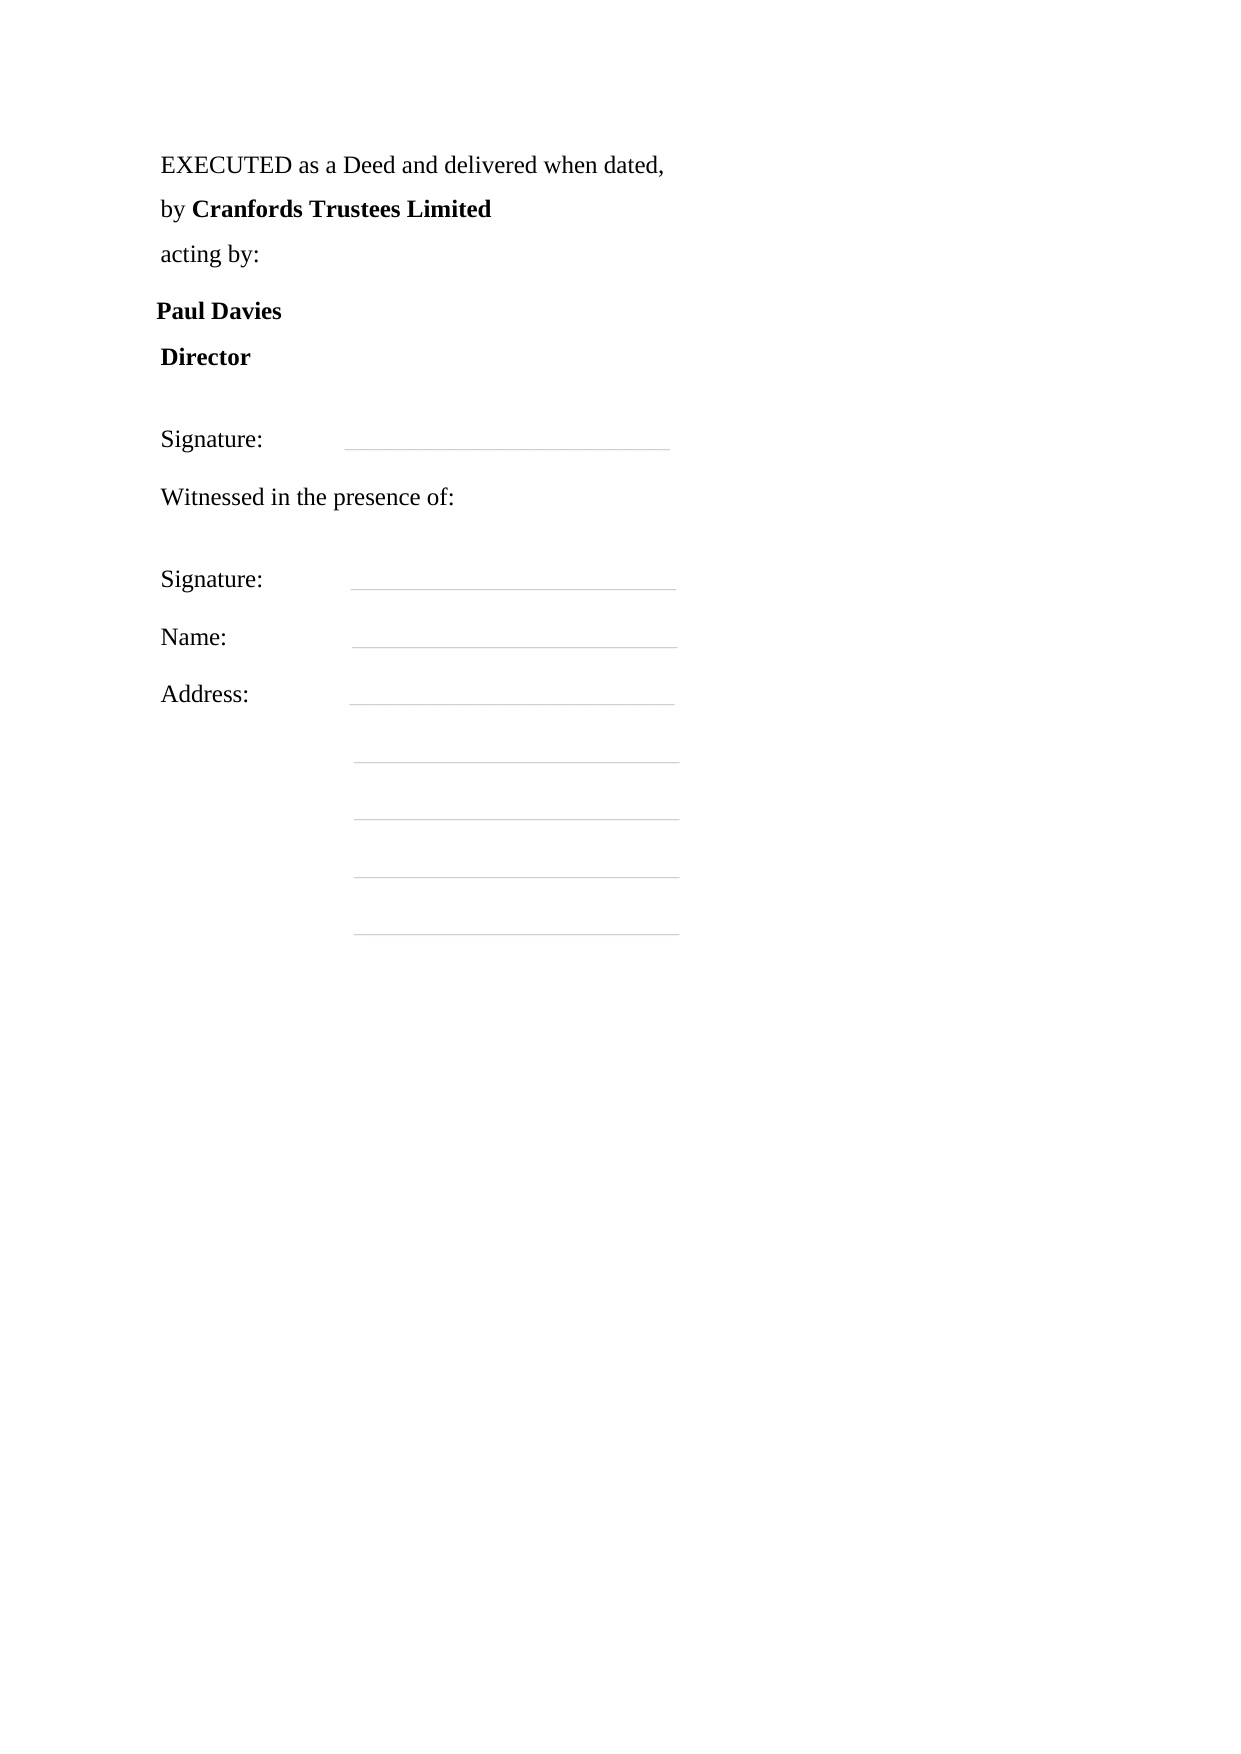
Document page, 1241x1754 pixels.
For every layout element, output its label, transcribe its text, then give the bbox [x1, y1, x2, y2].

text Signature: __________________________ [160, 564, 1090, 593]
text EXECUTED as a Deed and delivered when dated, [150, 150, 1090, 179]
text acting by: [160, 239, 1090, 267]
text __________________________ [160, 909, 1090, 938]
text Witnessed in the presence of: [160, 482, 1090, 510]
text __________________________ [160, 737, 1090, 765]
text __________________________ [160, 794, 1090, 823]
text by Cranfords Trustees Limited [160, 194, 1090, 223]
text Signature: __________________________ [160, 424, 1090, 453]
text __________________________ [160, 852, 1090, 880]
text Paul Davies [150, 296, 1090, 325]
text Address: __________________________ [160, 679, 1090, 708]
text Name: __________________________ [160, 622, 1090, 650]
text Director [160, 342, 1090, 370]
